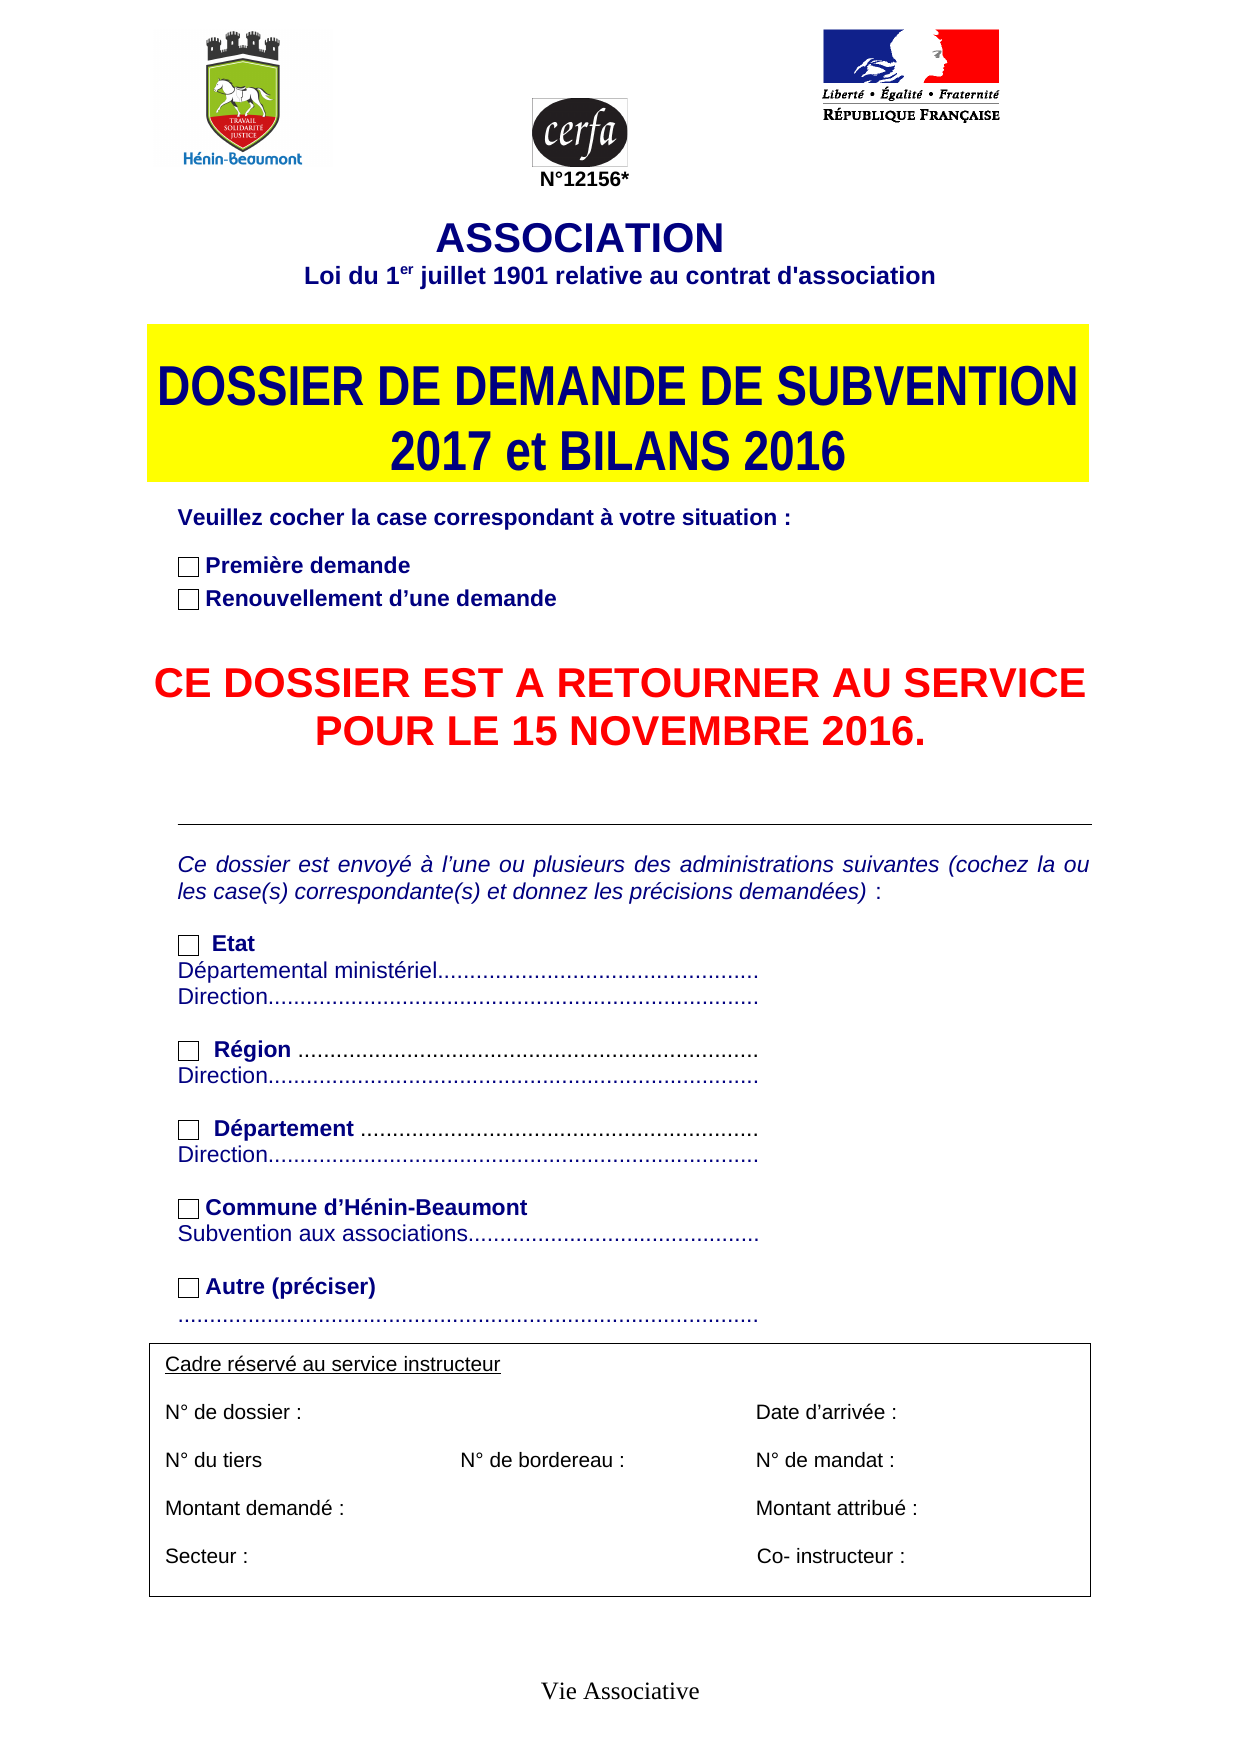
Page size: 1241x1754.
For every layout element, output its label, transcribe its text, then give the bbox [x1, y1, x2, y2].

text Direction [177, 1062, 1092, 1088]
text Commune d’Hénin-Beaumont [177, 1194, 1092, 1220]
text Etat [177, 930, 1092, 957]
picture [532, 98, 628, 167]
text Première demande [177, 552, 1092, 578]
table_header DOSSIER DE DEMANDE DE SUBVENTION 2017 et BILANS 2016 [147, 324, 1089, 482]
text Direction [177, 983, 1092, 1009]
text ASSOCIATION [139, 192, 1101, 239]
picture [820, 26, 1003, 124]
text Département [177, 1115, 1092, 1141]
text Veuillez cocher la case correspondant à votre situation : [169, 483, 1101, 551]
text Subvention aux associations [177, 1220, 1092, 1247]
text Loi du 1er juillet 1901 relative au contrat d'association [139, 239, 1101, 310]
text Renouvellement d’une demande [177, 584, 1092, 611]
text Autre (préciser) [177, 1273, 1092, 1299]
picture [153, 29, 333, 167]
text Départemental ministériel [177, 957, 1092, 983]
text Direction [177, 1141, 1092, 1167]
text Région [177, 1036, 1092, 1062]
text CE DOSSIER EST A RETOURNER AU SERVICE POUR LE 15 NOVEMBRE 2016. [148, 659, 1092, 755]
text Ce dossier est envoyé à l’une ou plusieurs des administrations suivantes (cochez la ou les case(s) correspondante(s) et donnez les précisions demandées) : [177, 851, 1092, 904]
